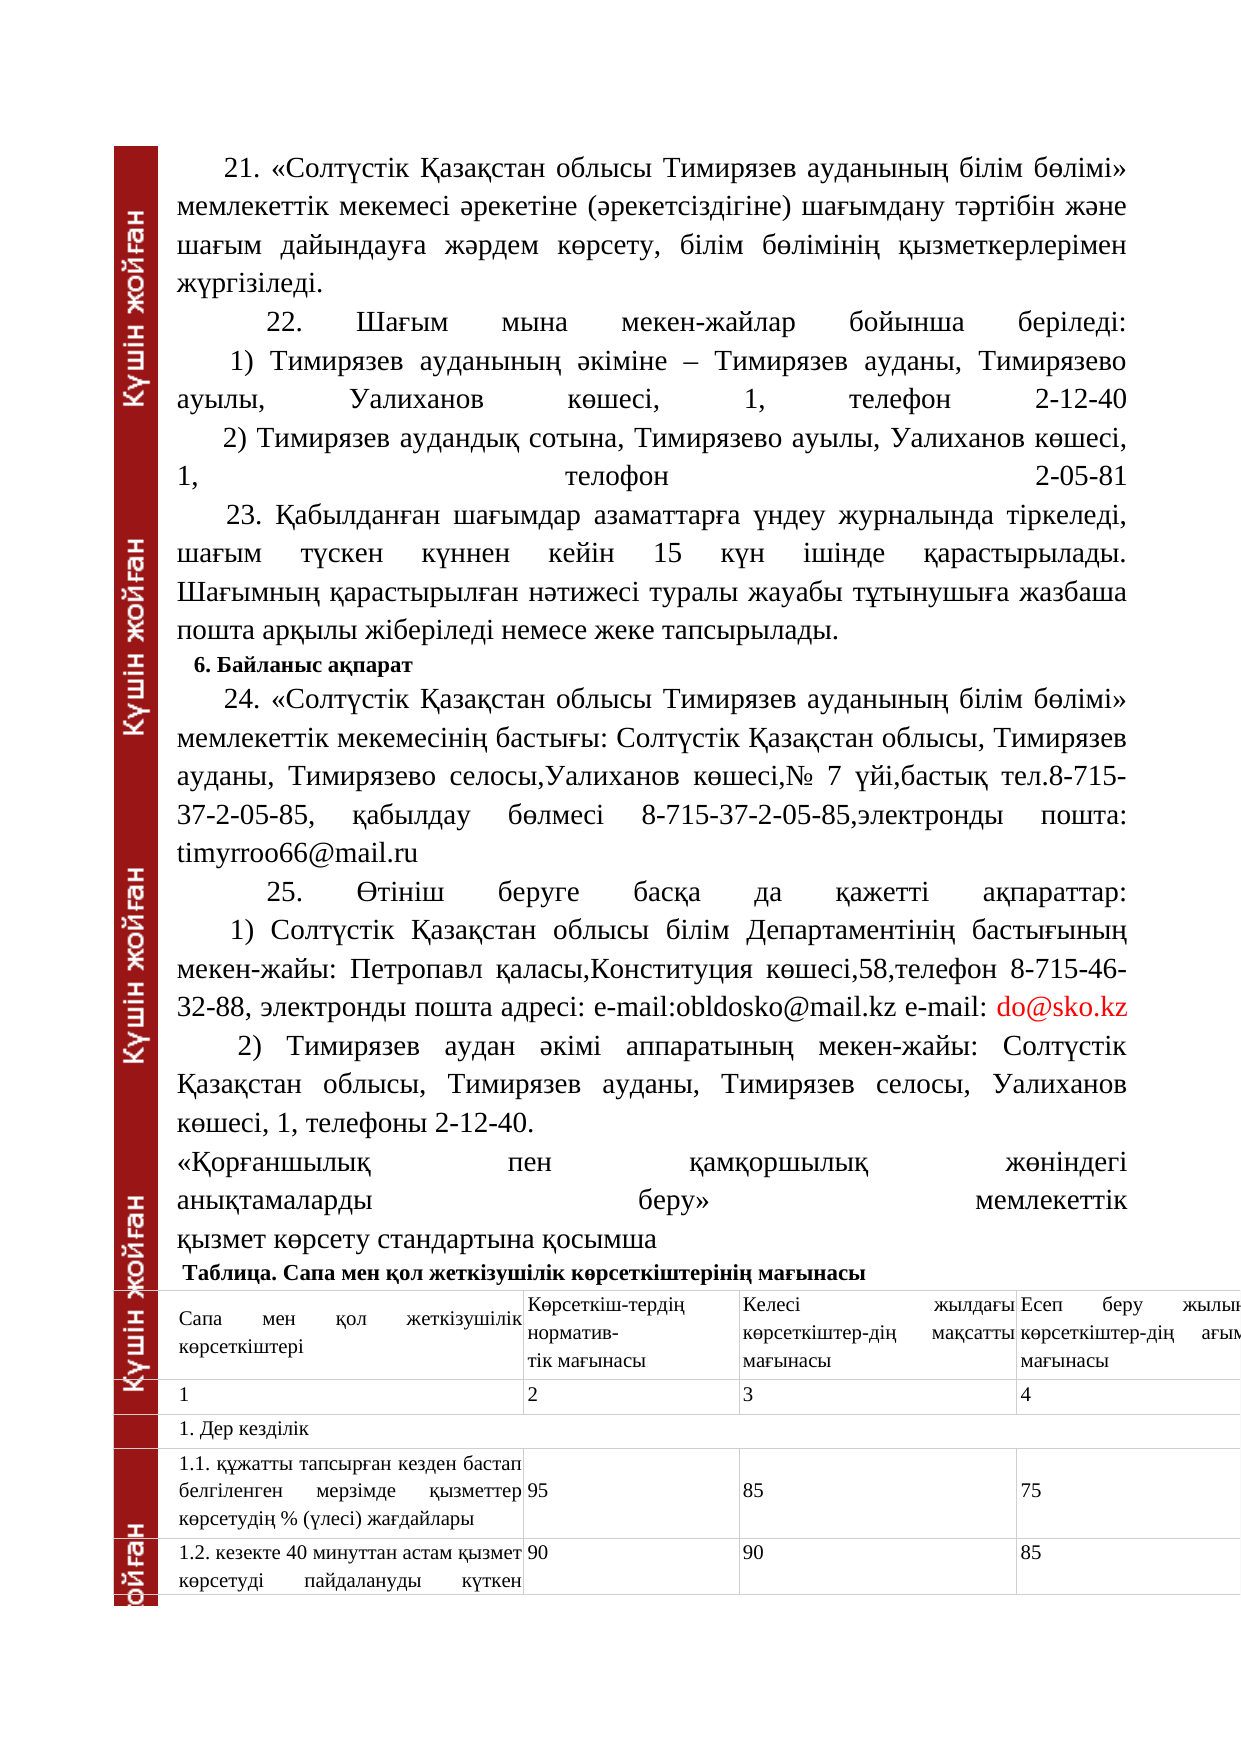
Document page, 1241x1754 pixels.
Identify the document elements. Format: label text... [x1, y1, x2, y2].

table_cell 1. Дер кезділік [114, 1415, 1240, 1448]
table_cell 85 [1017, 1539, 1240, 1593]
text Таблица. Сапа мен қол жеткізушілік көрсеткіштерінің мағынасы [112, 1259, 1128, 1286]
table_cell 1.1. құжатты тапсырған кезден бастап белгіленген мерзімде қызметтер көрсетудің % (үлесі) жағдайлары [114, 1449, 523, 1537]
table_cell 1.2. кезекте 40 минуттан астам қызмет көрсетуді пайдалануды күткен тұтынушылар % (үлесі) [114, 1539, 523, 1593]
table_cell 3 [740, 1380, 1016, 1413]
picture [114, 1595, 158, 1606]
text 6. Байланыс ақпарат [112, 651, 1128, 677]
table_cell 75 [1017, 1449, 1240, 1537]
table_header Сапа мен қол жеткізушілік көрсеткіштері [114, 1291, 523, 1379]
table_header Көрсеткіш-тердің норматив- тік мағынасы [524, 1291, 739, 1379]
table_cell 85 [740, 1449, 1016, 1537]
table_cell 95 [524, 1449, 739, 1537]
table_cell 2 [524, 1380, 739, 1413]
picture [114, 1139, 158, 1144]
picture [114, 146, 158, 150]
text 24. «Солтүстік Қазақстан облысы Тимирязев ауданының білім бөлімі» мемлекеттік мекемесінің бастығы: Солтүстік Қазақстан облысы, Тимирязев ауданы, Тимирязево селосы,Уалиханов көшесі,№ 7 үйі,бастық тел.8-715-37-2-05-85, қабылдау бөлмесі 8-715-37-2-05-85,электронды пошта: timyrroo66@mail.ru 25. Өтініш беруге басқа да қажетті ақпараттар: 1) Солтүстік Қазақстан облысы білім Департаментінің бастығының мекен-жайы: Петропавл қаласы,Конституция көшесі,58,телефон 8-715-46-32-88, электронды пошта адресі: e-mail:obldosko@mail.kz e-mail: do@sko.kz 2) Тимирязев аудан әкімі аппаратының мекен-жайы: Солтүстік Қазақстан облысы, Тимирязев ауданы, Тимирязев селосы, Уалиханов көшесі, 1, телефоны 2-12-40. [112, 681, 1128, 1139]
table_header Келесі жылдағы көрсеткіштер-дің мақсатты мағынасы [740, 1291, 1016, 1379]
table_cell 90 [524, 1539, 739, 1593]
table_header Есеп беру жылындағы көрсеткіштер-дің ағымдағы мағынасы [1017, 1291, 1240, 1379]
picture [114, 677, 158, 681]
table_cell 1 [114, 1380, 523, 1413]
text 21. «Солтүстік Қазақстан облысы Тимирязев ауданының білім бөлімі» мемлекеттік мекемесі әрекетіне (әрекетсіздігіне) шағымдану тәртібін және шағым дайындауға жәрдем көрсету, білім бөлімінің қызметкерлерімен жүргізіледі. 22. Шағым мына мекен-жайлар бойынша беріледі: 1) Тимирязев ауданының әкіміне – Тимирязев ауданы, Тимирязево ауылы, Уалиханов көшесі, 1, телефон 2-12-40 2) Тимирязев аудандық сотына, Тимирязево ауылы, Уалиханов көшесі, 1, телофон 2-05-81 23. Қабылданған шағымдар азаматтарға үндеу журналында тіркеледі, шағым түскен күннен кейін 15 күн ішінде қарастырылады. Шағымның қарастырылған нәтижесі туралы жауабы тұтынушыға жазбаша пошта арқылы жіберіледі немесе жеке тапсырылады. [112, 150, 1128, 646]
picture [114, 1286, 158, 1290]
picture [114, 1254, 158, 1259]
text «Қорғаншылық пен қамқоршылық жөніндегі анықтамаларды беру» мемлекеттік қызмет көрсету стандартына қосымша [112, 1144, 1128, 1254]
table_cell 4 [1017, 1380, 1240, 1413]
table_cell 90 [740, 1539, 1016, 1593]
picture [114, 646, 158, 651]
